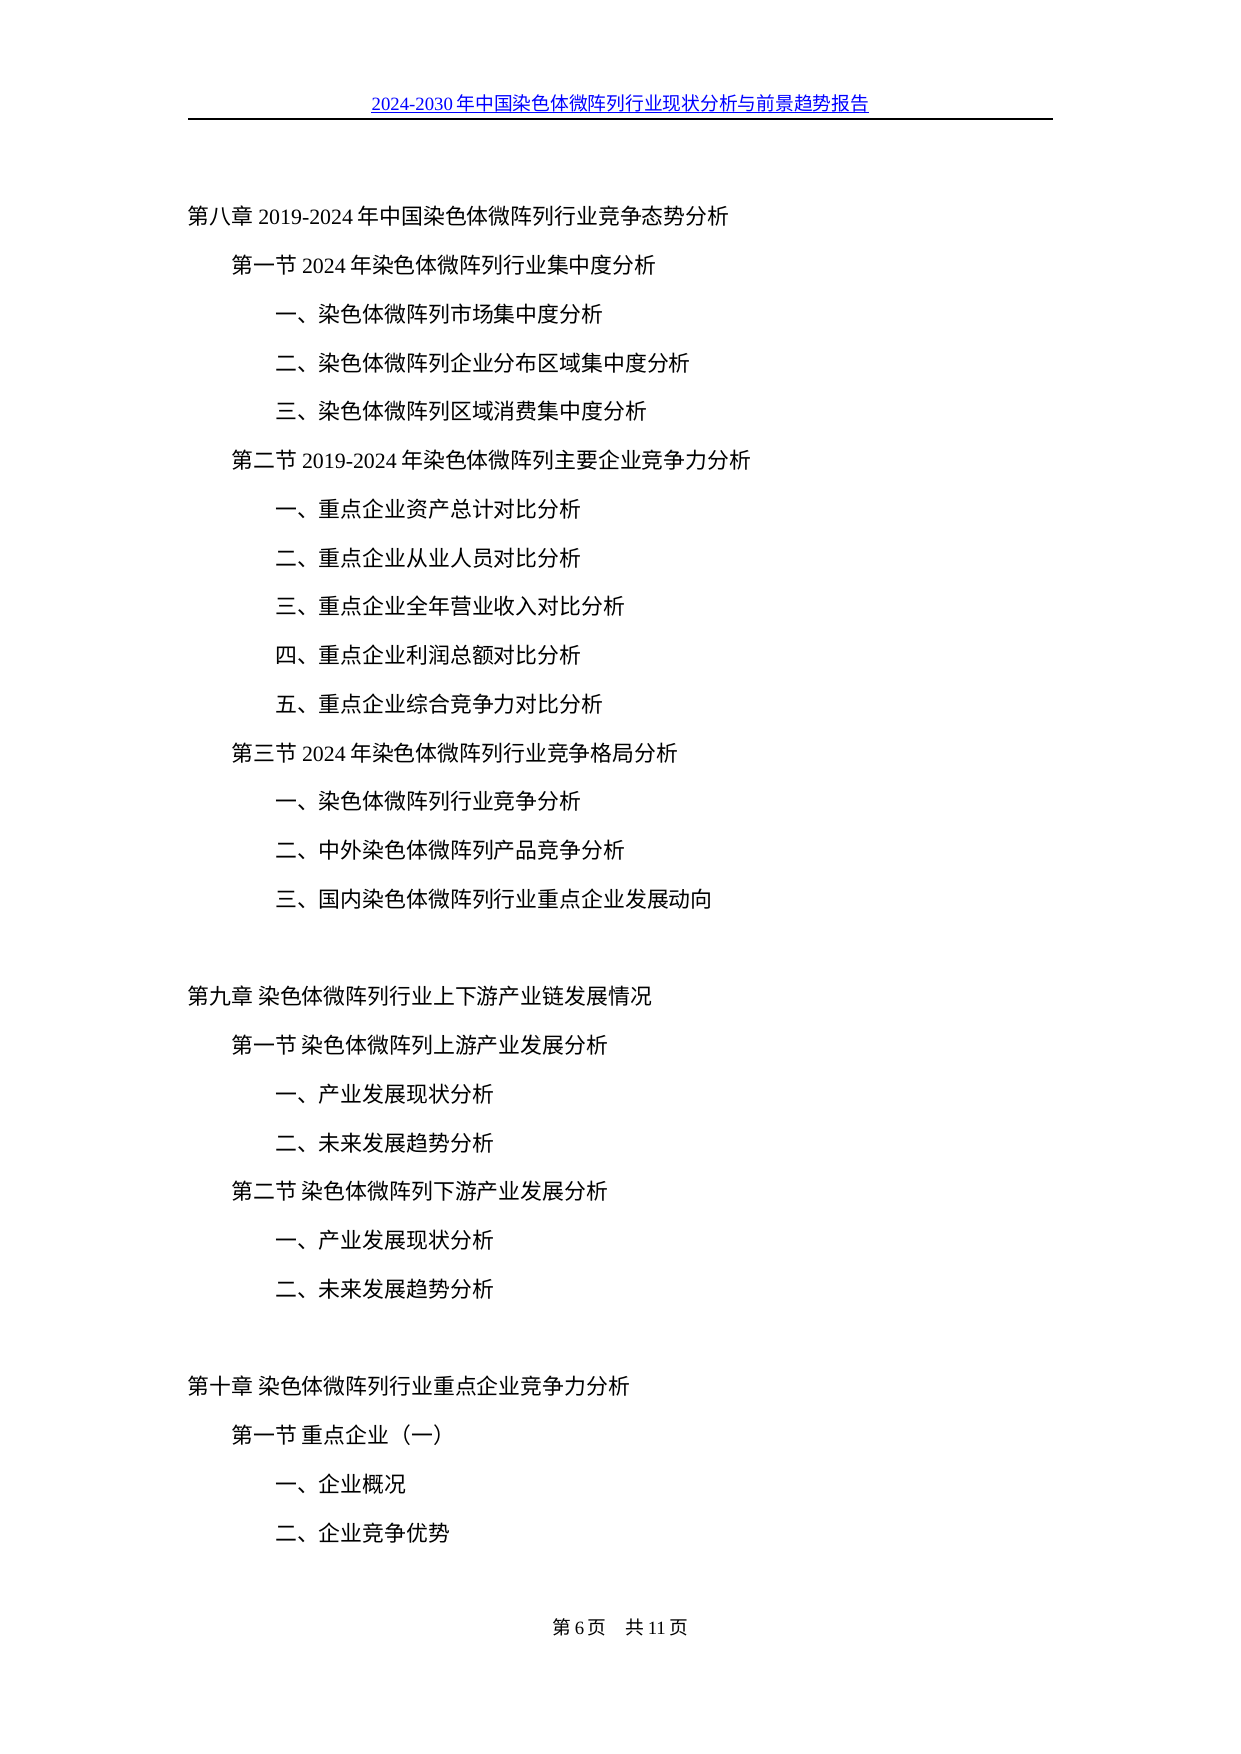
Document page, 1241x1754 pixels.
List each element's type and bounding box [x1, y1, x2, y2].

text [187, 150, 1053, 1548]
